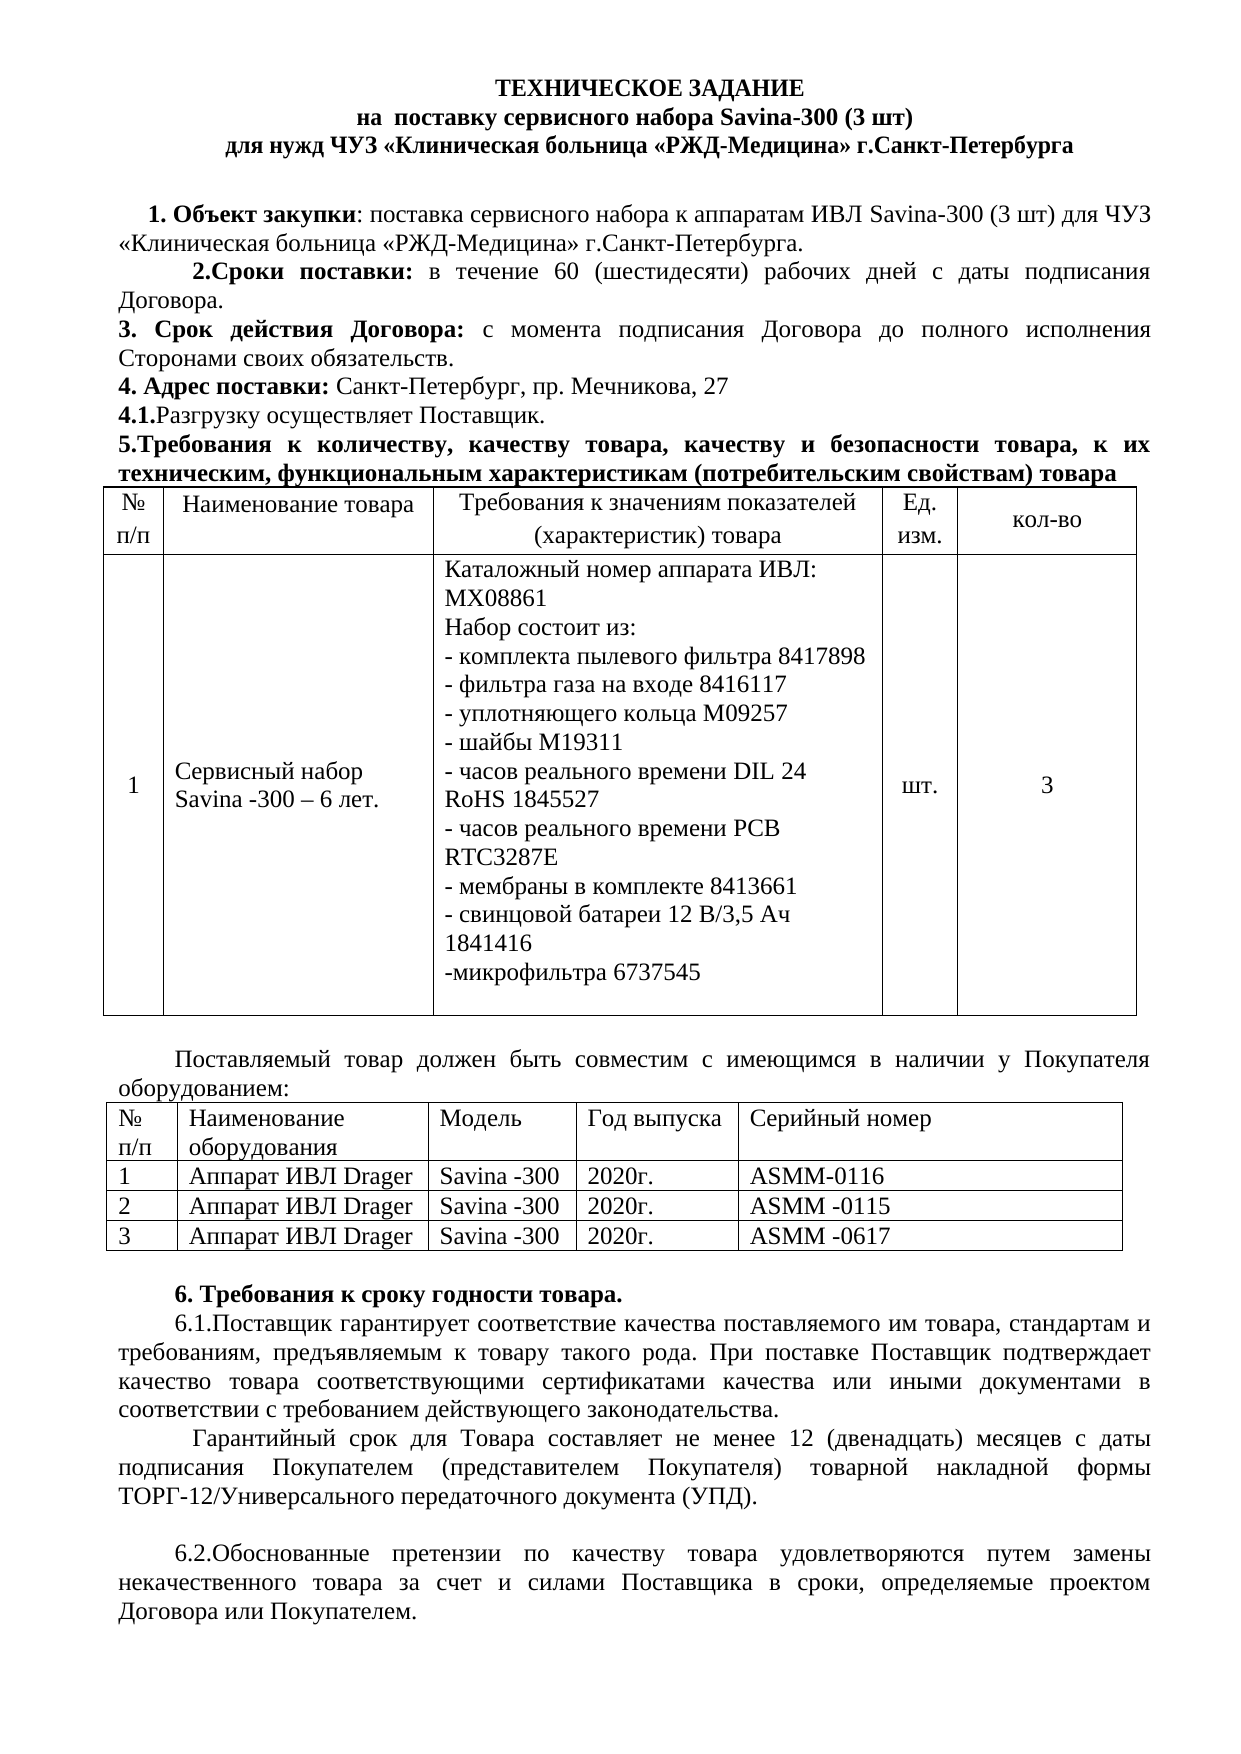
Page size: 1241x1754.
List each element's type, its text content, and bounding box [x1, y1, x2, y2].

table_cell Savina -300 [429, 1221, 576, 1250]
table_cell 2020г. [577, 1191, 738, 1220]
table_cell Аппарат ИВЛ Drager [178, 1191, 428, 1220]
text 6.2.Обоснованные претензии по качеству товара удовлетворяются путем замены некачественного товара за счет и силами Поставщика в сроки, определяемые проектом Договора или Покупателем. [118, 1538, 1152, 1624]
table_cell 1 [107, 1161, 177, 1190]
table_cell шт. [883, 555, 957, 1014]
table_header кол-во [958, 488, 1136, 553]
table_cell АSMM -0617 [739, 1221, 1122, 1250]
table_header Ед. изм. [883, 488, 957, 553]
table_header Требования к значениям показателей (характеристик) товара [434, 488, 882, 553]
table_cell АSMM-0116 [739, 1161, 1122, 1190]
text Поставляемый товар должен быть совместим с имеющимся в наличии у Покупателя оборудованием: [118, 1044, 1152, 1102]
table_cell 2020г. [577, 1161, 738, 1190]
text 5.Требования к количеству, качеству товара, качеству и безопасности товара, к их техническим, функциональным характеристикам (потребительским свойствам) товара [118, 429, 1152, 486]
text 2.Сроки поставки: в течение 60 (шестидесяти) рабочих дней с даты подписания Договора. [118, 256, 1152, 314]
text 3. Срок действия Договора: с момента подписания Договора до полного исполнения Сторонами своих обязательств. [118, 314, 1152, 371]
text для нужд ЧУЗ «Клиническая больница «РЖД-Медицина» г.Санкт-Петербурга [148, 131, 1152, 159]
table_cell Сервисный набор Savina -300 – 6 лет. [164, 555, 433, 1014]
text 4. Адрес поставки: Санкт-Петербург, пр. Мечникова, 27 [118, 371, 1152, 400]
text ТЕХНИЧЕСКОЕ ЗАДАНИЕ [148, 73, 1152, 102]
table_cell 1 [104, 555, 163, 1014]
table_cell Savina -300 [429, 1191, 576, 1220]
table_header Год выпуска [577, 1103, 738, 1160]
text 4.1.Разгрузку осуществляет Поставщик. [118, 400, 1152, 429]
text 6. Требования к сроку годности товара. [118, 1279, 1152, 1308]
text 1. Объект закупки: поставка сервисного набора к аппаратам ИВЛ Savina-300 (3 шт) для ЧУЗ «Клиническая больница «РЖД-Медицина» г.Санкт-Петербурга. [118, 199, 1152, 256]
text на поставку сервисного набора Savina-300 (3 шт) [118, 102, 1152, 131]
text 6.1.Поставщик гарантирует соответствие качества поставляемого им товара, стандартам и требованиям, предъявляемым к товару такого рода. При поставке Поставщик подтверждает качество товара соответствующими сертификатами качества или иными документами в соответствии с требованием действующего законодательства. [118, 1308, 1152, 1423]
table_cell 3 [107, 1221, 177, 1250]
table_cell 2 [107, 1191, 177, 1220]
table_header № п/п [107, 1103, 177, 1160]
text Гарантийный срок для Товара составляет не менее 12 (двенадцать) месяцев с даты подписания Покупателем (представителем Покупателя) товарной накладной формы ТОРГ-12/Универсального передаточного документа (УПД). [118, 1423, 1152, 1509]
table_header Модель [429, 1103, 576, 1160]
table_cell 2020г. [577, 1221, 738, 1250]
table_cell Аппарат ИВЛ Drager [178, 1161, 428, 1190]
table_cell 3 [958, 555, 1136, 1014]
table_cell АSMM -0115 [739, 1191, 1122, 1220]
table_header № п/п [104, 488, 163, 553]
table_cell Аппарат ИВЛ Drager [178, 1221, 428, 1250]
table_header Наименование оборудования [178, 1103, 428, 1160]
table_cell Каталожный номер аппарата ИВЛ: MX08861 Набор состоит из: - комплекта пылевого фильтра 8417898 - фильтра газа на входе 8416117 - уплотняющего кольца М09257 - шайбы М19311 - часов реального времени DIL 24 RoHS 1845527 - часов реального времени PCB RTC3287E - мембраны в комплекте 8413661 - свинцовой батареи 12 В/3,5 Ач 1841416 -микрофильтра 6737545 [434, 555, 882, 1014]
table_cell Savina -300 [429, 1161, 576, 1190]
table_header Наименование товара [164, 488, 433, 553]
table_header Серийный номер [739, 1103, 1122, 1160]
